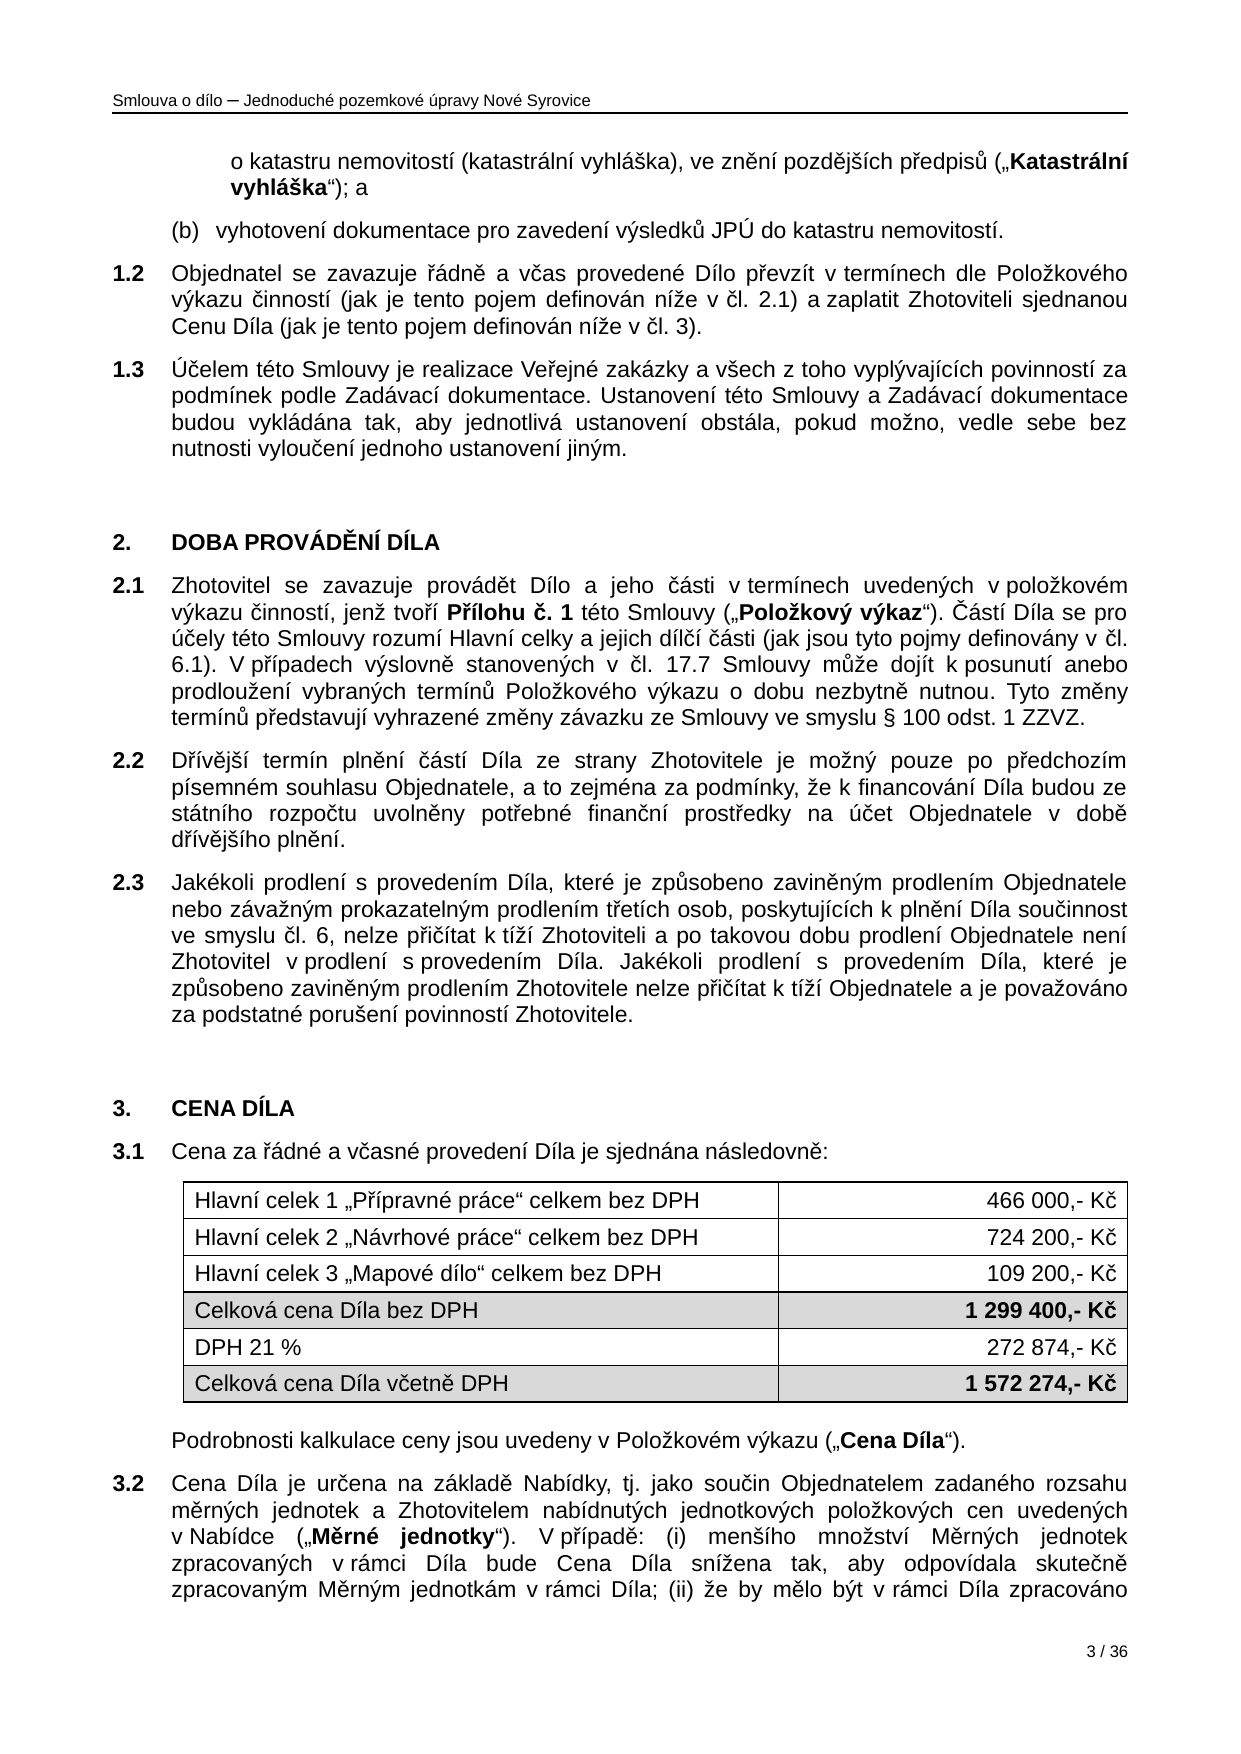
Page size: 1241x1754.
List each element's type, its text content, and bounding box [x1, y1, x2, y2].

list Podrobnosti kalkulace ceny jsou uvedeny v Položkovém výkazu („Cena Díla“). [171, 1427, 1128, 1454]
table_cell 109 200,- Kč [779, 1256, 1127, 1291]
table_cell 1 299 400,- Kč [779, 1293, 1127, 1328]
text Cena díla [112, 1095, 1128, 1122]
text Cena za řádné a včasné provedení Díla je sjednána následovně: [112, 1138, 1128, 1165]
table_cell Celková cena Díla včetně DPH [184, 1366, 778, 1401]
text Zhotovitel se zavazuje provádět Dílo a jeho části v termínech uvedených v položkovém výkazu činností, jenž tvoří Přílohu č. 1 této Smlouvy („Položkový výkaz“). Částí Díla se pro účely této Smlouvy rozumí Hlavní celky a jejich dílčí části (jak jsou tyto pojmy definovány v čl. 6.1). V případech výslovně stanovených v čl. 17.7 Smlouvy může dojít k posunutí anebo prodloužení vybraných termínů Položkového výkazu o dobu nezbytně nutnou. Tyto změny termínů představují vyhrazené změny závazku ze Smlouvy ve smyslu § 100 odst. 1 ZZVZ. [112, 572, 1128, 730]
text Doba PROVÁDĚNÍ díla [112, 529, 1128, 556]
table_cell 1 572 274,- Kč [779, 1366, 1127, 1401]
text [171, 148, 1128, 200]
text Dřívější termín plnění částí Díla ze strany Zhotovitele je možný pouze po předchozím písemném souhlasu Objednatele, a to zejména za podmínky, že k financování Díla budou ze státního rozpočtu uvolněny potřebné finanční prostředky na účet Objednatele v době dřívějšího plnění. [112, 747, 1128, 852]
table_cell Hlavní celek 2 „Návrhové práce“ celkem bez DPH [184, 1219, 778, 1255]
table_cell DPH 21 % [184, 1329, 778, 1365]
text Účelem této Smlouvy je realizace Veřejné zakázky a všech z toho vyplývajících povinností za podmínek podle Zadávací dokumentace. Ustanovení této Smlouvy a Zadávací dokumentace budou vykládána tak, aby jednotlivá ustanovení obstála, pokud možno, vedle sebe bez nutnosti vyloučení jednoho ustanovení jiným. [112, 356, 1128, 461]
text vyhotovení dokumentace pro zavedení výsledků JPÚ do katastru nemovitostí. [171, 217, 1128, 243]
table_cell Celková cena Díla bez DPH [184, 1293, 778, 1328]
text Jakékoli prodlení s provedením Díla, které je způsobeno zaviněným prodlením Objednatele nebo závažným prokazatelným prodlením třetích osob, poskytujících k plnění Díla součinnost ve smyslu čl. 6, nelze přičítat k tíží Zhotoviteli a po takovou dobu prodlení Objednatele není Zhotovitel v prodlení s provedením Díla. Jakékoli prodlení s provedením Díla, které je způsobeno zaviněným prodlením Zhotovitele nelze přičítat k tíží Objednatele a je považováno za podstatné porušení povinností Zhotovitele. [112, 869, 1128, 1027]
table_cell 724 200,- Kč [779, 1219, 1127, 1255]
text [112, 1470, 1128, 1602]
text Objednatel se zavazuje řádně a včas provedené Dílo převzít v termínech dle Položkového výkazu činností (jak je tento pojem definován níže v čl. 2.1) a zaplatit Zhotoviteli sjednanou Cenu Díla (jak je tento pojem definován níže v čl. 3). [112, 260, 1128, 339]
table_header Hlavní celek 1 „Přípravné práce“ celkem bez DPH [184, 1183, 778, 1218]
table_header 466 000,- Kč [779, 1183, 1127, 1218]
table_cell Hlavní celek 3 „Mapové dílo“ celkem bez DPH [184, 1256, 778, 1291]
table_cell 272 874,- Kč [779, 1329, 1127, 1365]
